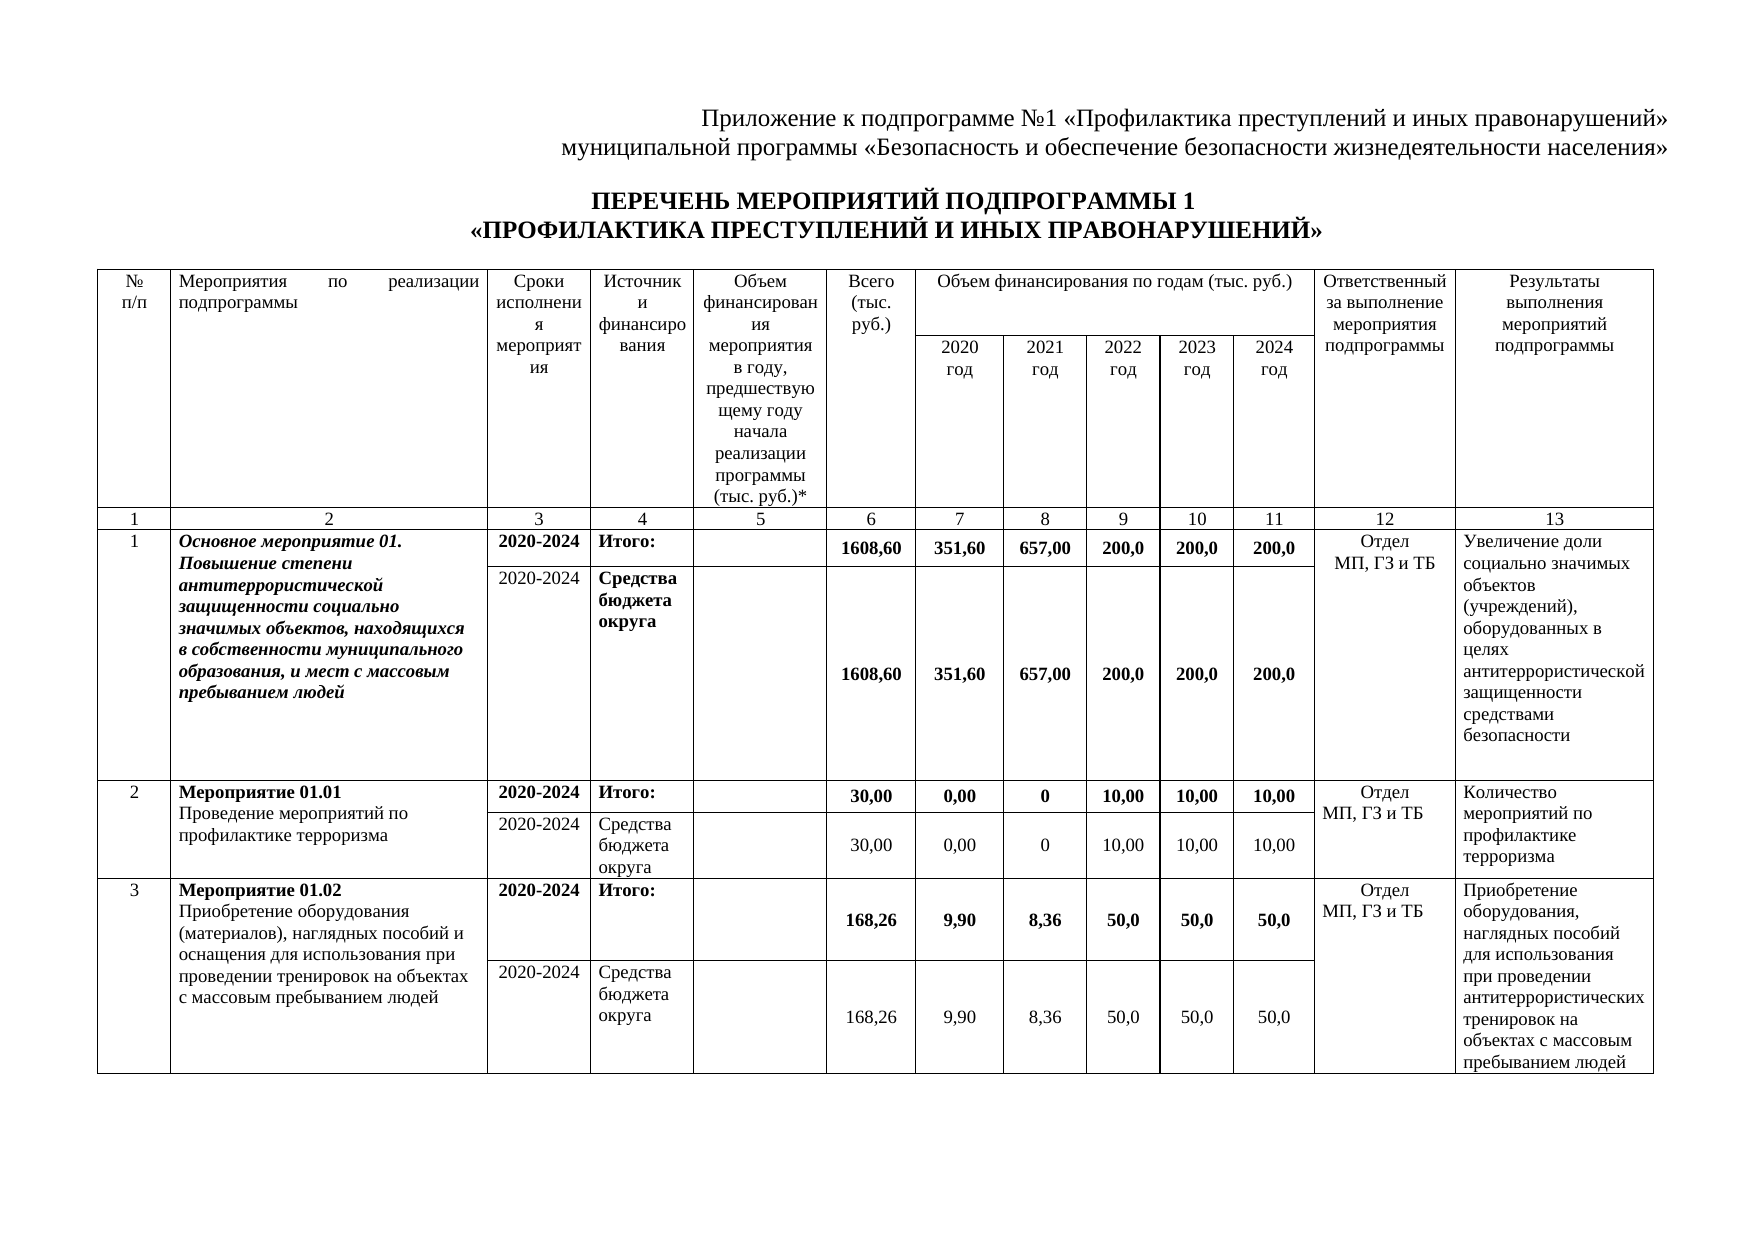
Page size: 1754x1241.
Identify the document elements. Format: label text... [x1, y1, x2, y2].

table_cell Мероприятие 01.02 Приобретение оборудования (материалов), наглядных пособий и оснащения для использования при проведении тренировок на объектах с массовым пребыванием людей [171, 879, 487, 1072]
table_cell 200,0 [1234, 530, 1314, 566]
table_cell 9,90 [916, 961, 1003, 1072]
table_cell [694, 879, 826, 960]
table_header № п/п [98, 270, 170, 507]
table_cell Средства бюджета округа [591, 961, 693, 1072]
table_cell 5 [694, 508, 826, 529]
table_cell 50,0 [1234, 961, 1314, 1072]
table_cell [916, 302, 1314, 335]
table_cell [694, 567, 826, 779]
table_header Сроки исполнения мероприятия [488, 270, 590, 507]
table_cell 13 [1456, 508, 1653, 529]
table_cell Отдел МП, ГЗ и ТБ [1315, 879, 1455, 1072]
table_cell 2021 год [1004, 336, 1086, 507]
table_cell Итого: [591, 879, 693, 960]
table_header Объем финансирования по годам (тыс. руб.) [916, 270, 1314, 302]
table_cell 168,26 [827, 879, 915, 960]
table_cell 12 [1315, 508, 1455, 529]
table_cell 50,0 [1087, 961, 1159, 1072]
table_cell 10,00 [1087, 781, 1159, 812]
table_cell 0,00 [916, 781, 1003, 812]
table_cell 200,0 [1087, 567, 1159, 779]
table_cell 1608,60 [827, 567, 915, 779]
table_cell 2 [171, 508, 487, 529]
table_cell 200,0 [1161, 530, 1233, 566]
table_cell 10,00 [1234, 813, 1314, 877]
table_cell 0,00 [916, 813, 1003, 877]
table_cell 1 [98, 508, 170, 529]
table_header Результаты выполнения мероприятий подпрограммы [1456, 270, 1653, 507]
table_cell 2020-2024 [488, 567, 590, 779]
table_cell 8,36 [1004, 961, 1086, 1072]
table_header Источники финансирования [591, 270, 693, 507]
table_cell 2020-2024 [488, 530, 590, 566]
table_cell 3 [98, 879, 170, 1072]
table_cell 1 [98, 530, 170, 779]
table_cell 6 [827, 508, 915, 529]
table_cell 30,00 [827, 781, 915, 812]
text «ПРОФИЛАКТИКА ПРЕСТУПЛЕНИЙ И ИНЫХ ПРАВОНАРУШЕНИЙ» [118, 215, 1668, 243]
table_header Всего (тыс. руб.) [827, 270, 915, 507]
text ПЕРЕЧЕНЬ МЕРОПРИЯТИЙ ПОДПРОГРАММЫ 1 [118, 186, 1668, 215]
table_cell 0 [1004, 813, 1086, 877]
table_cell 8 [1004, 508, 1086, 529]
table_cell Приобретение оборудования, наглядных пособий для использования при проведении антитеррористических тренировок на объектах с массовым пребыванием людей [1456, 879, 1653, 1072]
table_cell 50,0 [1087, 879, 1159, 960]
table_cell 10 [1161, 508, 1233, 529]
table_cell 2020-2024 [488, 813, 590, 877]
table_cell Средства бюджета округа [591, 813, 693, 877]
table_cell 10,00 [1087, 813, 1159, 877]
table_cell Средства бюджета округа [591, 567, 693, 779]
table_cell Итого: [591, 530, 693, 566]
table_cell 9,90 [916, 879, 1003, 960]
table_cell Увеличение доли социально значимых объектов (учреждений), оборудованных в целях антитеррористической защищенности средствами безопасности [1456, 530, 1653, 779]
table_cell Отдел МП, ГЗ и ТБ [1315, 530, 1455, 779]
table_cell 2 [98, 781, 170, 877]
table_cell 7 [916, 508, 1003, 529]
table_cell Отдел МП, ГЗ и ТБ [1315, 781, 1455, 877]
table_cell 30,00 [827, 813, 915, 877]
table_cell 2020-2024 [488, 879, 590, 960]
table_cell 2020-2024 [488, 961, 590, 1072]
table_cell 0 [1004, 781, 1086, 812]
table_cell 351,60 [916, 530, 1003, 566]
table_cell 200,0 [1087, 530, 1159, 566]
table_cell 351,60 [916, 567, 1003, 779]
table_cell [694, 530, 826, 566]
table_cell Мероприятие 01.01 Проведение мероприятий по профилактике терроризма [171, 781, 487, 877]
table_cell 2020 год [916, 336, 1003, 507]
table_cell 2024 год [1234, 336, 1314, 507]
table_cell 11 [1234, 508, 1314, 529]
table_cell 10,00 [1161, 781, 1233, 812]
table_cell [694, 813, 826, 877]
table_cell 2023 год [1161, 336, 1233, 507]
table_cell 2022 год [1087, 336, 1159, 507]
table_cell 200,0 [1234, 567, 1314, 779]
table_cell 4 [591, 508, 693, 529]
table_header Объем финансирования мероприятия в году, предшествующему году начала реализации программы (тыс. руб.)* [694, 270, 826, 507]
table_cell 10,00 [1234, 781, 1314, 812]
table_cell Основное мероприятие 01. Повышение степени антитеррористической защищенности социально значимых объектов, находящихся в собственности муниципального образования, и мест с массовым пребыванием людей [171, 530, 487, 779]
table_cell [694, 961, 826, 1072]
table_cell 200,0 [1161, 567, 1233, 779]
table_cell 50,0 [1161, 879, 1233, 960]
table_cell 50,0 [1234, 879, 1314, 960]
table_cell 8,36 [1004, 879, 1086, 960]
table_cell 1608,60 [827, 530, 915, 566]
table_cell 657,00 [1004, 567, 1086, 779]
table_cell 168,26 [827, 961, 915, 1072]
table_cell [694, 781, 826, 812]
text Приложение к подпрограмме №1 «Профилактика преступлений и иных правонарушений» [118, 103, 1668, 132]
table_cell 10,00 [1161, 813, 1233, 877]
table_header Мероприятия по реализации подпрограммы [171, 270, 487, 507]
table_cell 657,00 [1004, 530, 1086, 566]
table_cell 9 [1087, 508, 1159, 529]
text муниципальной программы «Безопасность и обеспечение безопасности жизнедеятельности населения» [118, 132, 1668, 161]
table_cell 50,0 [1161, 961, 1233, 1072]
table_cell Итого: [591, 781, 693, 812]
table_cell Количество мероприятий по профилактике терроризма [1456, 781, 1653, 877]
table_cell 3 [488, 508, 590, 529]
table_cell 2020-2024 [488, 781, 590, 812]
table_header Ответственный за выполнение мероприятия подпрограммы [1315, 270, 1455, 507]
